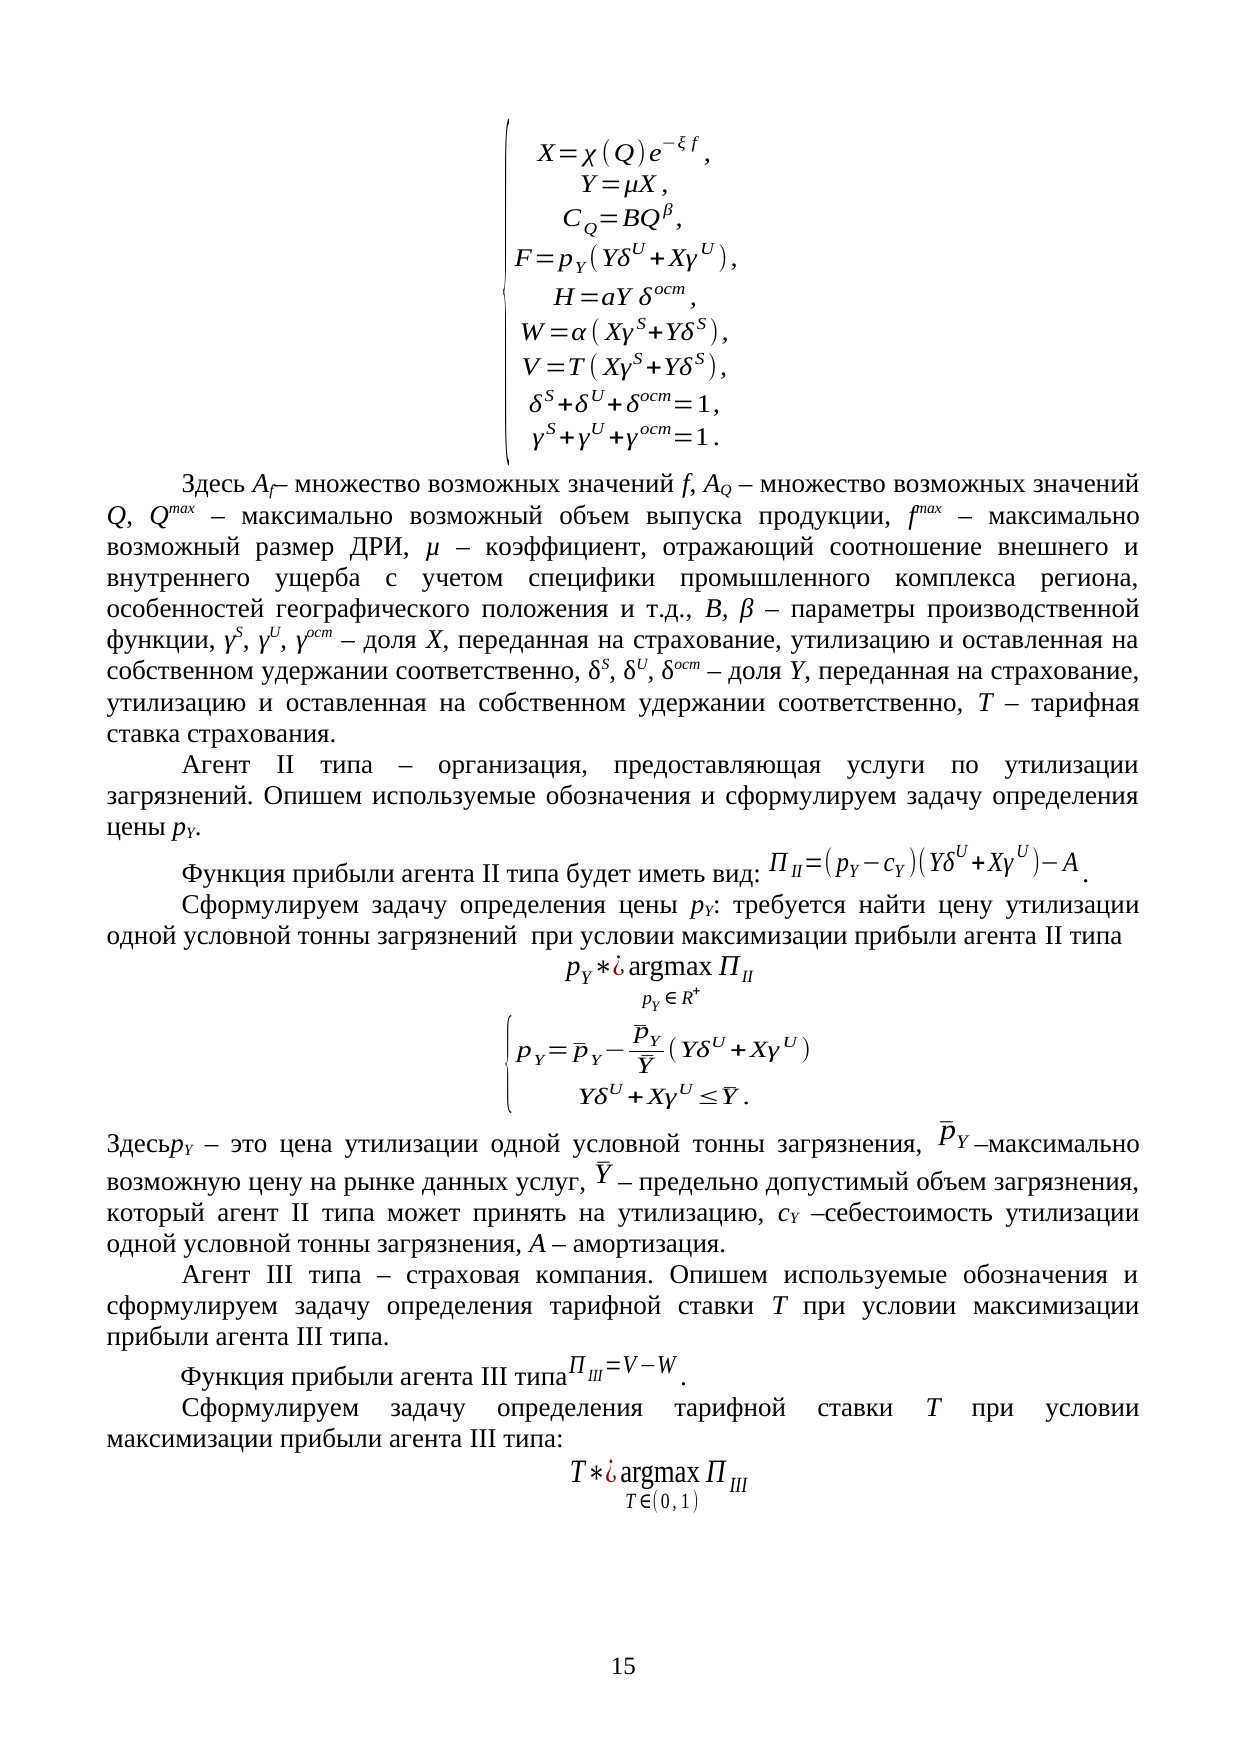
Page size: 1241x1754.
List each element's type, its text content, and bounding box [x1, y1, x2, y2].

text ЗдесьpY – это цена утилизации одной условной тонны загрязнения, –максимально возможную цену на рынке данных услуг, – предельно допустимый объем загрязнения, который агент II типа может принять на утилизацию, сY –себестоимость утилизации одной условной тонны загрязнения, А – амортизация. [106, 1115, 1140, 1258]
text Сформулируем задачу определения цены pY: требуется найти цену утилизации одной условной тонны загрязнений при условии максимизации прибыли агента II типа [106, 888, 1140, 951]
text Агент III типа – страховая компания. Опишем используемые обозначения и сформулируем задачу определения тарифной ставки Т при условии максимизации прибыли агента III типа. [106, 1258, 1140, 1351]
text Здесь Аf– множество возможных значений f, АQ – множество возможных значений Q, Qmax – максимально возможный объем выпуска продукции, fmax – максимально возможный размер ДРИ, µ – коэффициент, отражающий соотношение внешнего и внутреннего ущерба с учетом специфики промышленного комплекса региона, особенностей географического положения и т.д., B, β – параметры производственной функции, γS, γU, γост – доля X, переданная на страхование, утилизацию и оставленная на собственном удержании соответственно, δS, δU, δост – доля Y, переданная на страхование, утилизацию и оставленная на собственном удержании соответственно, Т – тарифная ставка страхования. [106, 468, 1140, 748]
text Функция прибыли агента II типа будет иметь вид: . [106, 841, 1140, 888]
text Агент II типа – организация, предоставляющая услуги по утилизации загрязнений. Опишем используемые обозначения и сформулируем задачу определения цены pY. [106, 748, 1140, 841]
text Сформулируем задачу определения тарифной ставки Т при условии максимизации прибыли агента III типа: [106, 1391, 1140, 1453]
text Функция прибыли агента III типа. [106, 1351, 1140, 1391]
